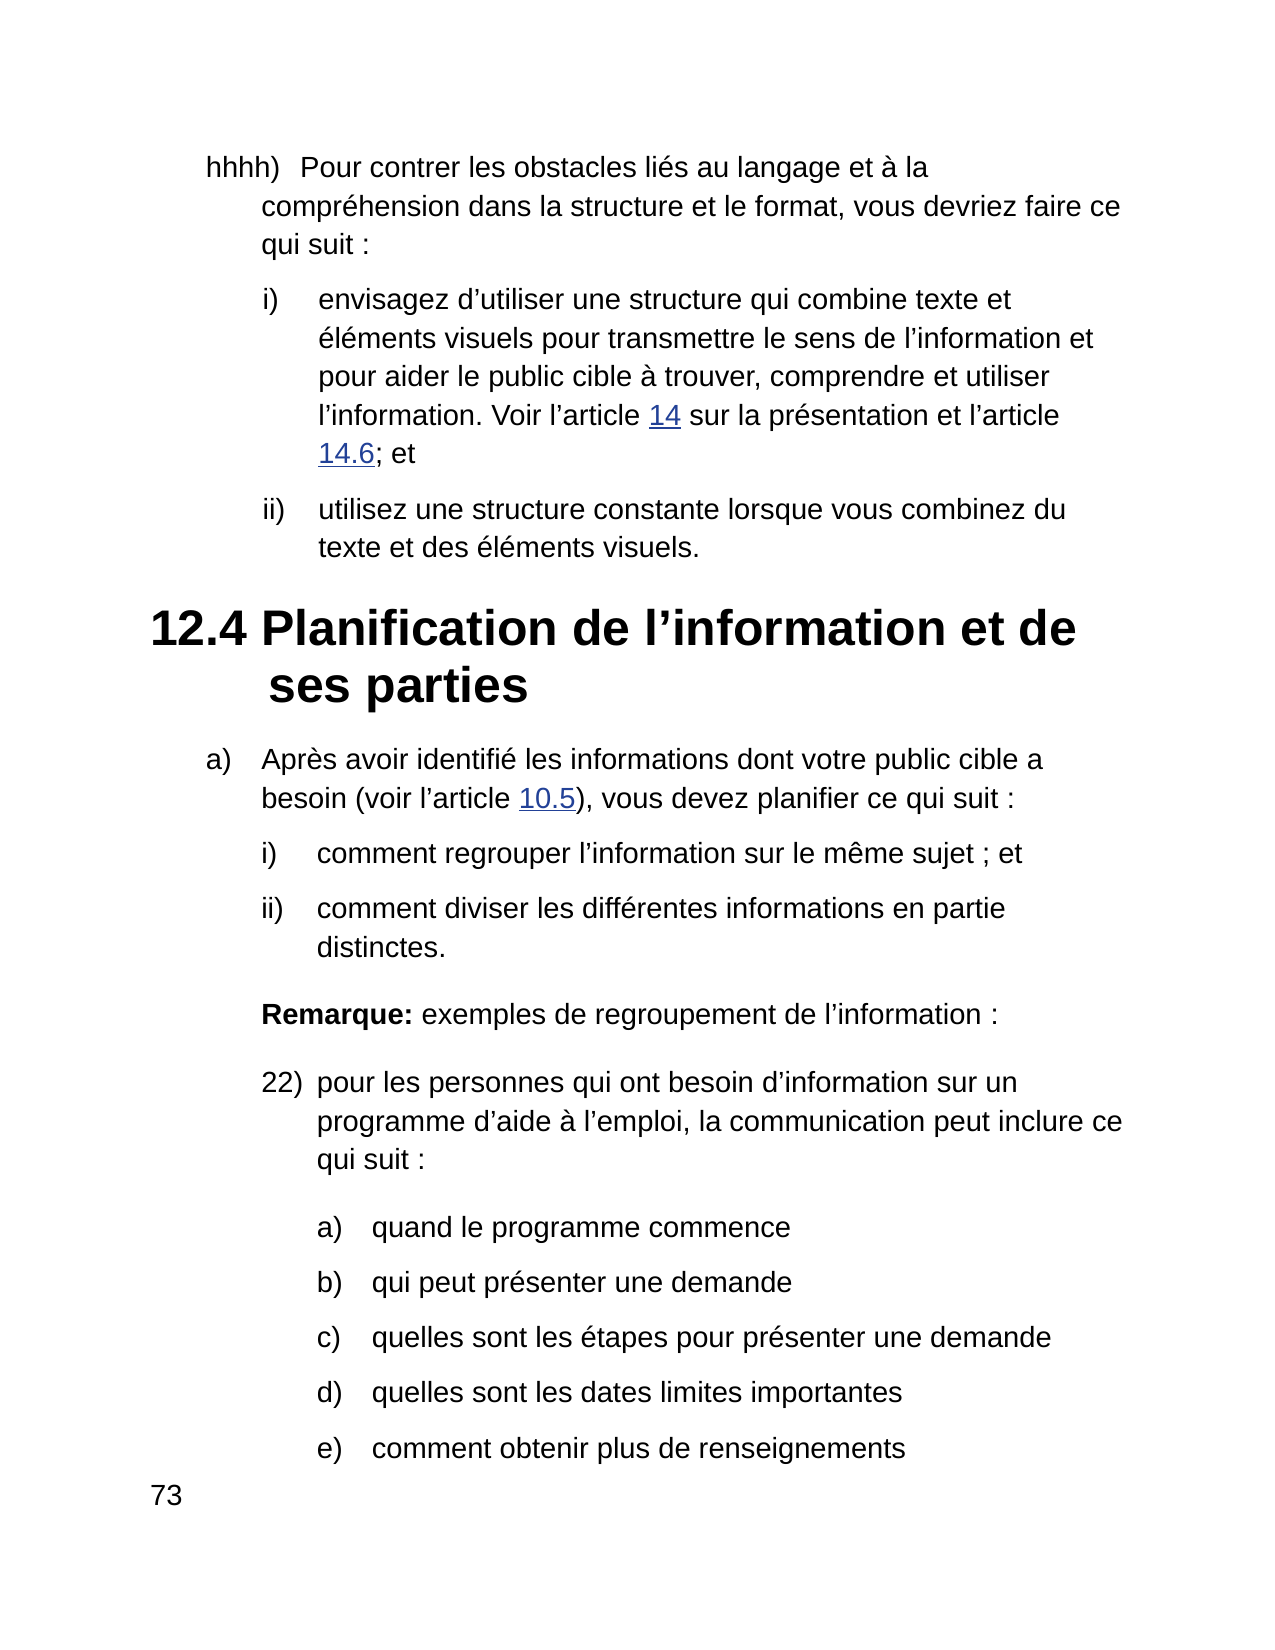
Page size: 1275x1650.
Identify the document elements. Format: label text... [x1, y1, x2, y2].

list envisagez d’utiliser une structure qui combine texte et éléments visuels pour transmettre le sens de l’information et pour aider le public cible à trouver, comprendre et utiliser l’information. Voir l’article 14 sur la présentation et l’article 14.6; et [262, 282, 1125, 470]
list Pour contrer les obstacles liés au langage et à la compréhension dans la structure et le format, vous devriez faire ce qui suit : [206, 150, 1125, 261]
list Remarque: exemples de regroupement de l’information : [261, 997, 1125, 1031]
list pour les personnes qui ont besoin d’information sur un programme d’aide à l’emploi, la communication peut inclure ce qui suit : [261, 1065, 1125, 1176]
list comment regrouper l’information sur le même sujet ; et [261, 836, 1125, 869]
list comment obtenir plus de renseignements [317, 1431, 1125, 1464]
list quelles sont les étapes pour présenter une demande [317, 1320, 1125, 1354]
list quelles sont les dates limites importantes [317, 1375, 1125, 1409]
list Après avoir identifié les informations dont votre public cible a besoin (voir l’article 10.5), vous devez planifier ce qui suit : [206, 742, 1125, 814]
subtitle Planification de l’information et de ses parties [150, 598, 1125, 713]
list qui peut présenter une demande [317, 1265, 1125, 1298]
list utilisez une structure constante lorsque vous combinez du texte et des éléments visuels. [262, 492, 1125, 564]
list comment diviser les différentes informations en partie distinctes. [261, 891, 1125, 963]
list quand le programme commence [317, 1210, 1125, 1243]
